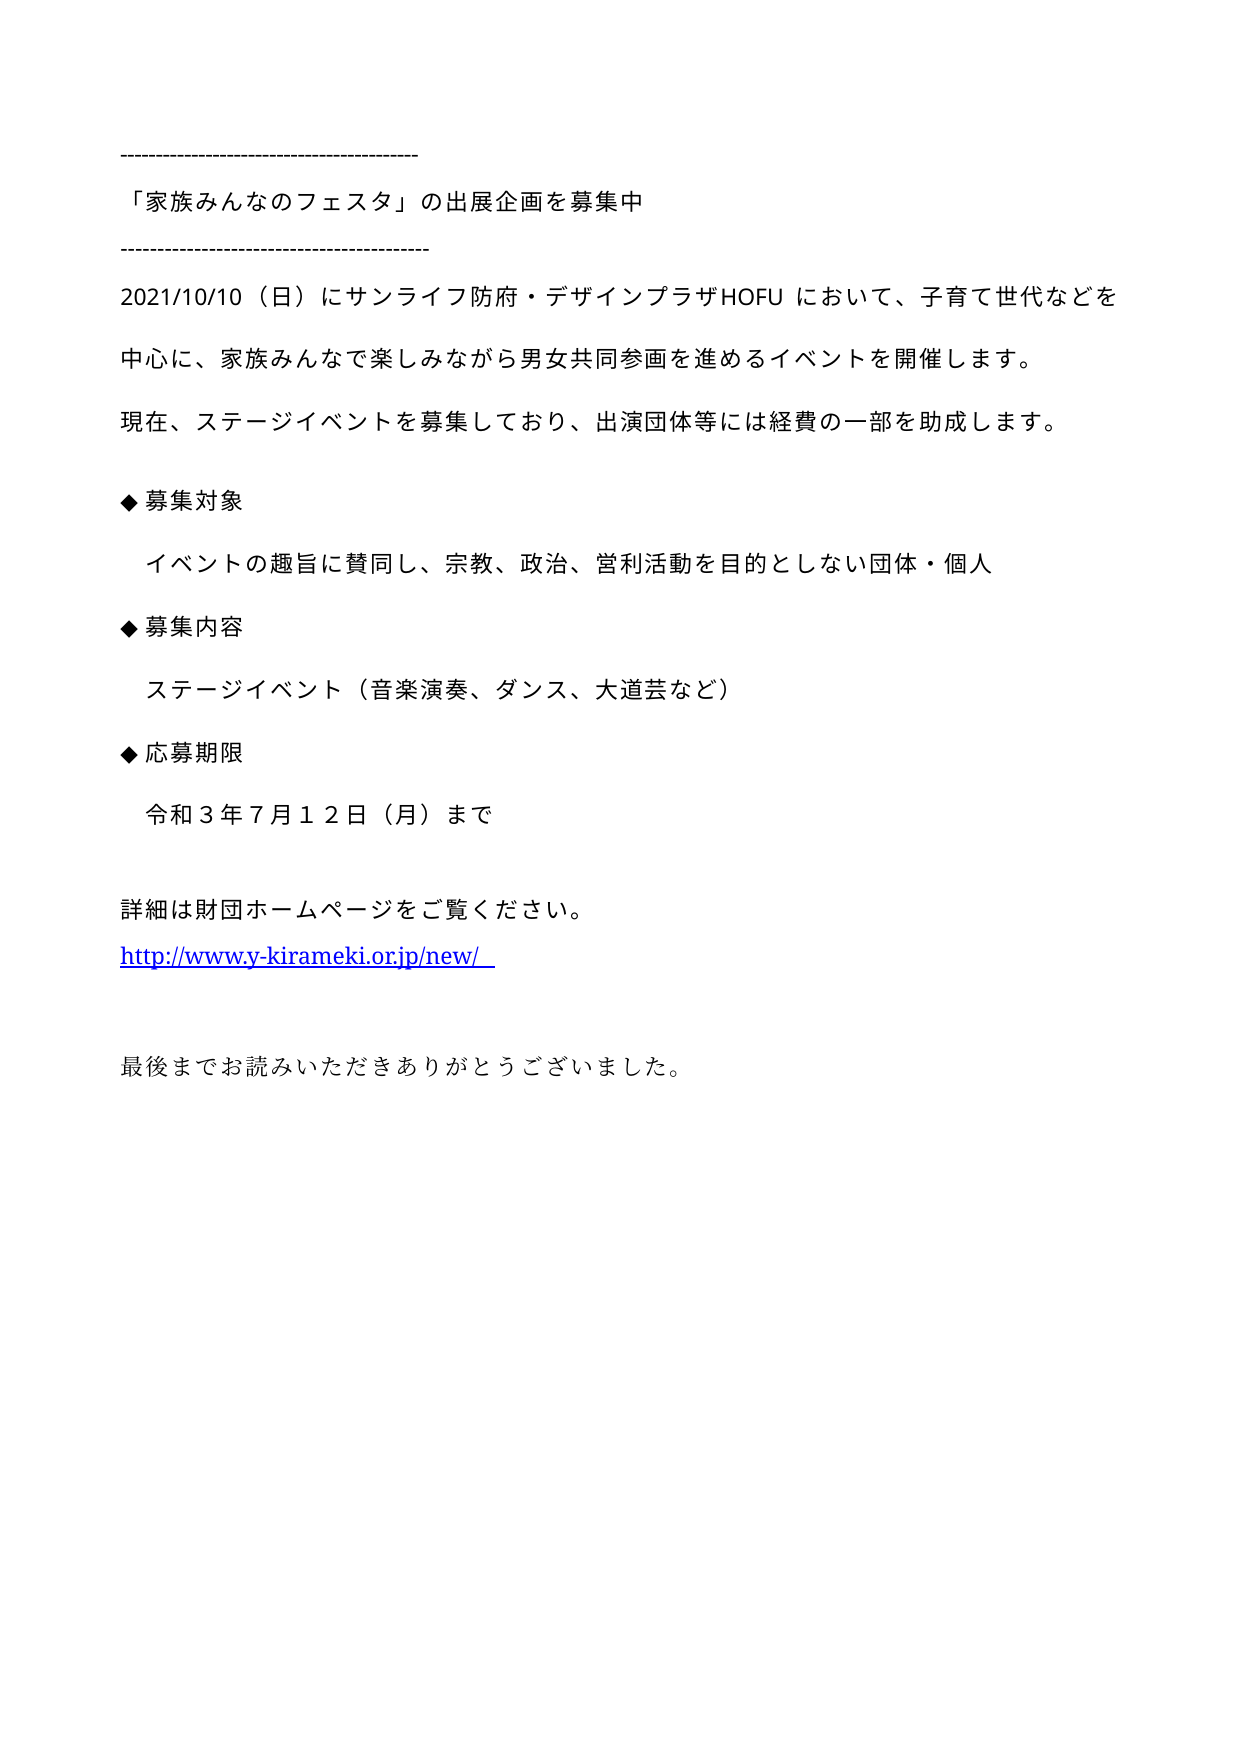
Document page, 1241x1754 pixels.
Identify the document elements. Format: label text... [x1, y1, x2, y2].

text ◆募集内容 [120, 594, 1120, 657]
text 最後までお読みいただきありがとうございました。 [120, 1034, 1120, 1097]
text ◆応募期限 [120, 720, 1120, 783]
text ◆募集対象 [120, 468, 1120, 531]
text 令和３年７月１２日（月）まで [120, 783, 1120, 846]
text ステージイベント（音楽演奏、ダンス、大道芸など） [120, 657, 1120, 720]
text http://www.y-kirameki.or.jp/new/ [120, 940, 1120, 971]
text 詳細は財団ホームページをご覧ください。 [120, 877, 1120, 940]
text ------------------------------------------ [120, 138, 1120, 169]
text 「家族みんなのフェスタ」の出展企画を募集中 [120, 169, 1120, 232]
text イベントの趣旨に賛同し、宗教、政治、営利活動を目的としない団体・個人 [120, 531, 1120, 594]
text 2021/10/10（日）にサンライフ防府・デザインプラザHOFUにおいて、子育て世代などを中心に、家族みんなで楽しみながら男女共同参画を進めるイベントを開催します。 [120, 263, 1120, 389]
text 現在、ステージイベントを募集しており、出演団体等には経費の一部を助成します。 [120, 389, 1120, 452]
text ------------------------------------------ [120, 232, 1120, 263]
